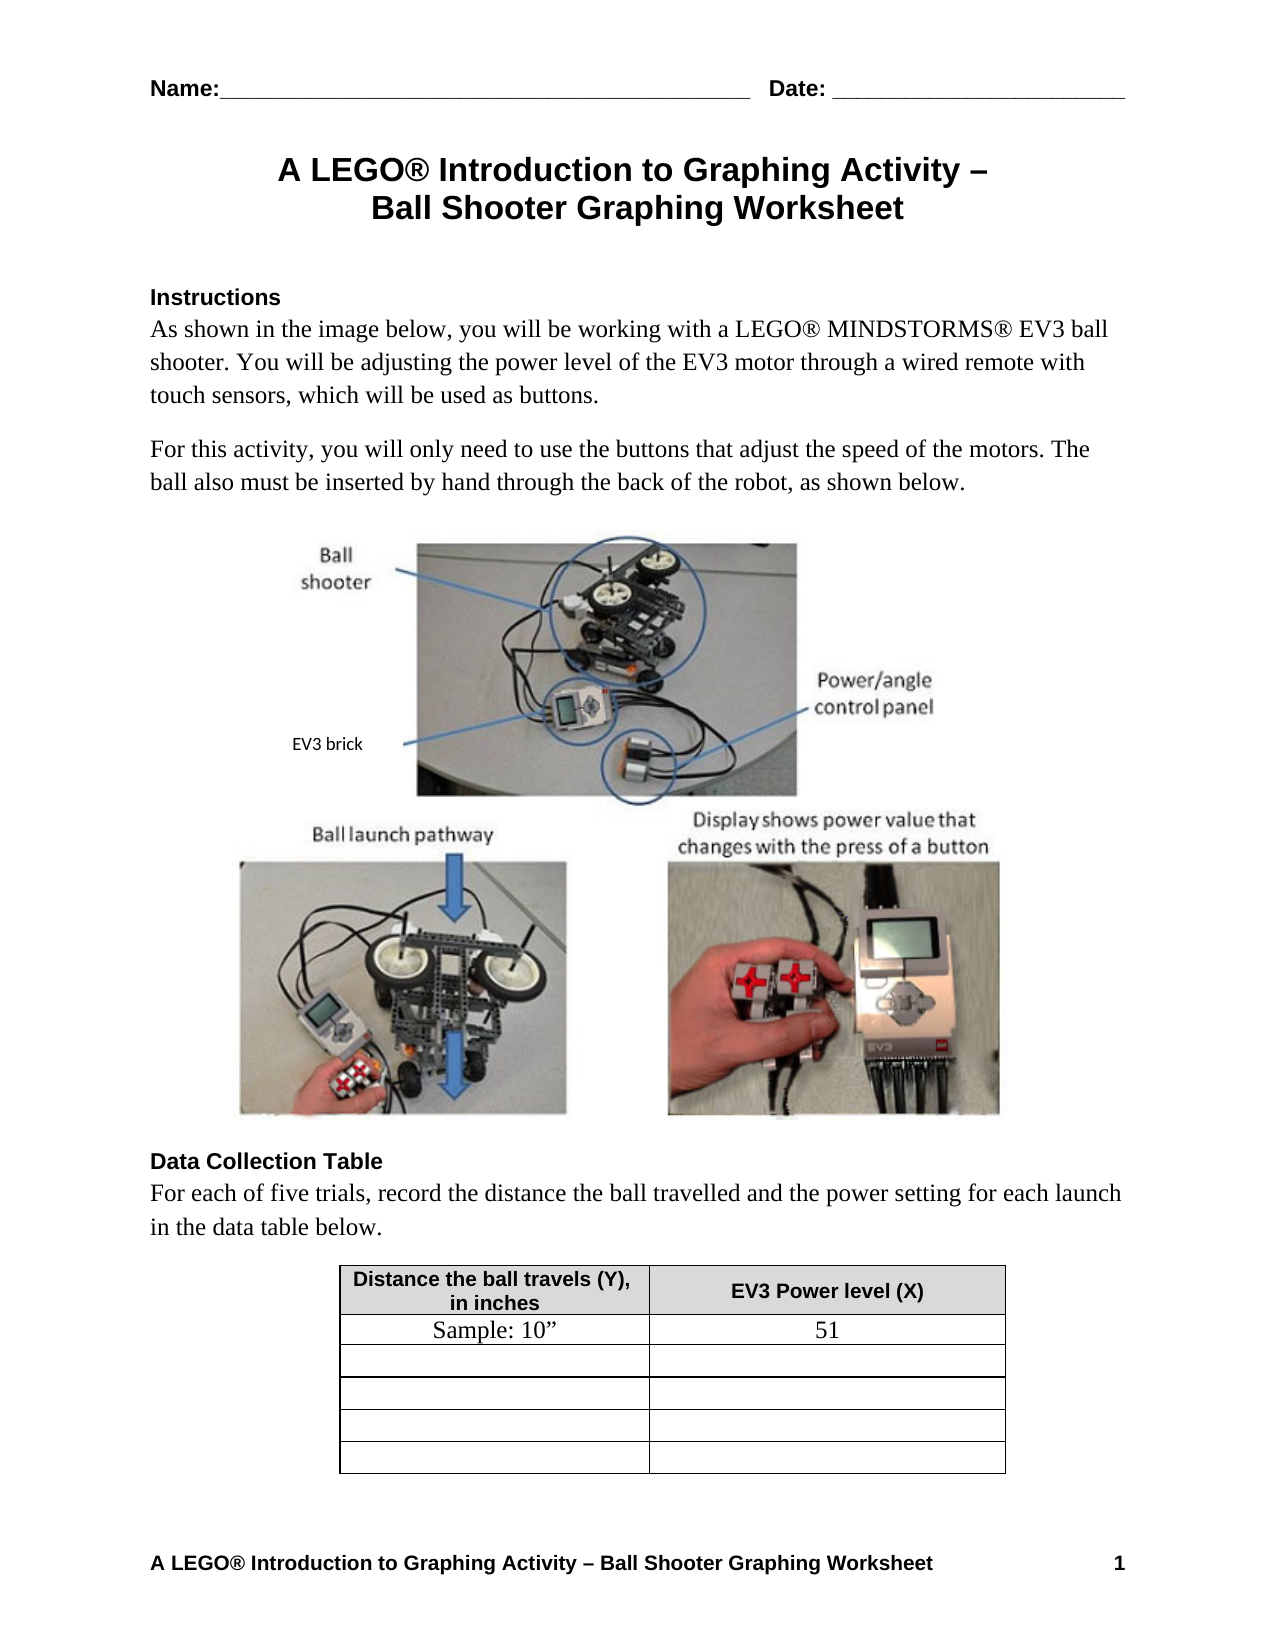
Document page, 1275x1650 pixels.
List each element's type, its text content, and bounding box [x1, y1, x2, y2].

table_cell 51 [650, 1315, 1005, 1344]
picture [232, 530, 1012, 1120]
table_cell [341, 1410, 649, 1441]
table_cell Sample: 10” [341, 1315, 649, 1344]
table_cell [341, 1442, 649, 1473]
table_cell [341, 1378, 649, 1409]
text A LEGO® Introduction to Graphing Activity – Ball Shooter Graphing Worksheet [150, 150, 1125, 227]
table_cell [341, 1345, 649, 1376]
table_cell [650, 1442, 1005, 1473]
table_cell [650, 1410, 1005, 1441]
text Instructions [150, 284, 1125, 310]
table_header Distance the ball travels (Y), in inches [341, 1266, 649, 1314]
table_header EV3 Power level (X) [650, 1266, 1005, 1314]
text As shown in the image below, you will be working with a LEGO® MINDSTORMS® EV3 ball shooter. You will be adjusting the power level of the EV3 motor through a wired remote with touch sensors, which will be used as buttons. [150, 314, 1125, 409]
table_cell [650, 1378, 1005, 1409]
text For each of five trials, record the distance the ball travelled and the power setting for each launch in the data table below. [150, 1178, 1125, 1240]
text For this activity, you will only need to use the buttons that adjust the speed of the motors. The ball also must be inserted by hand through the back of the robot, as shown below. [150, 434, 1125, 496]
table_cell [650, 1345, 1005, 1376]
